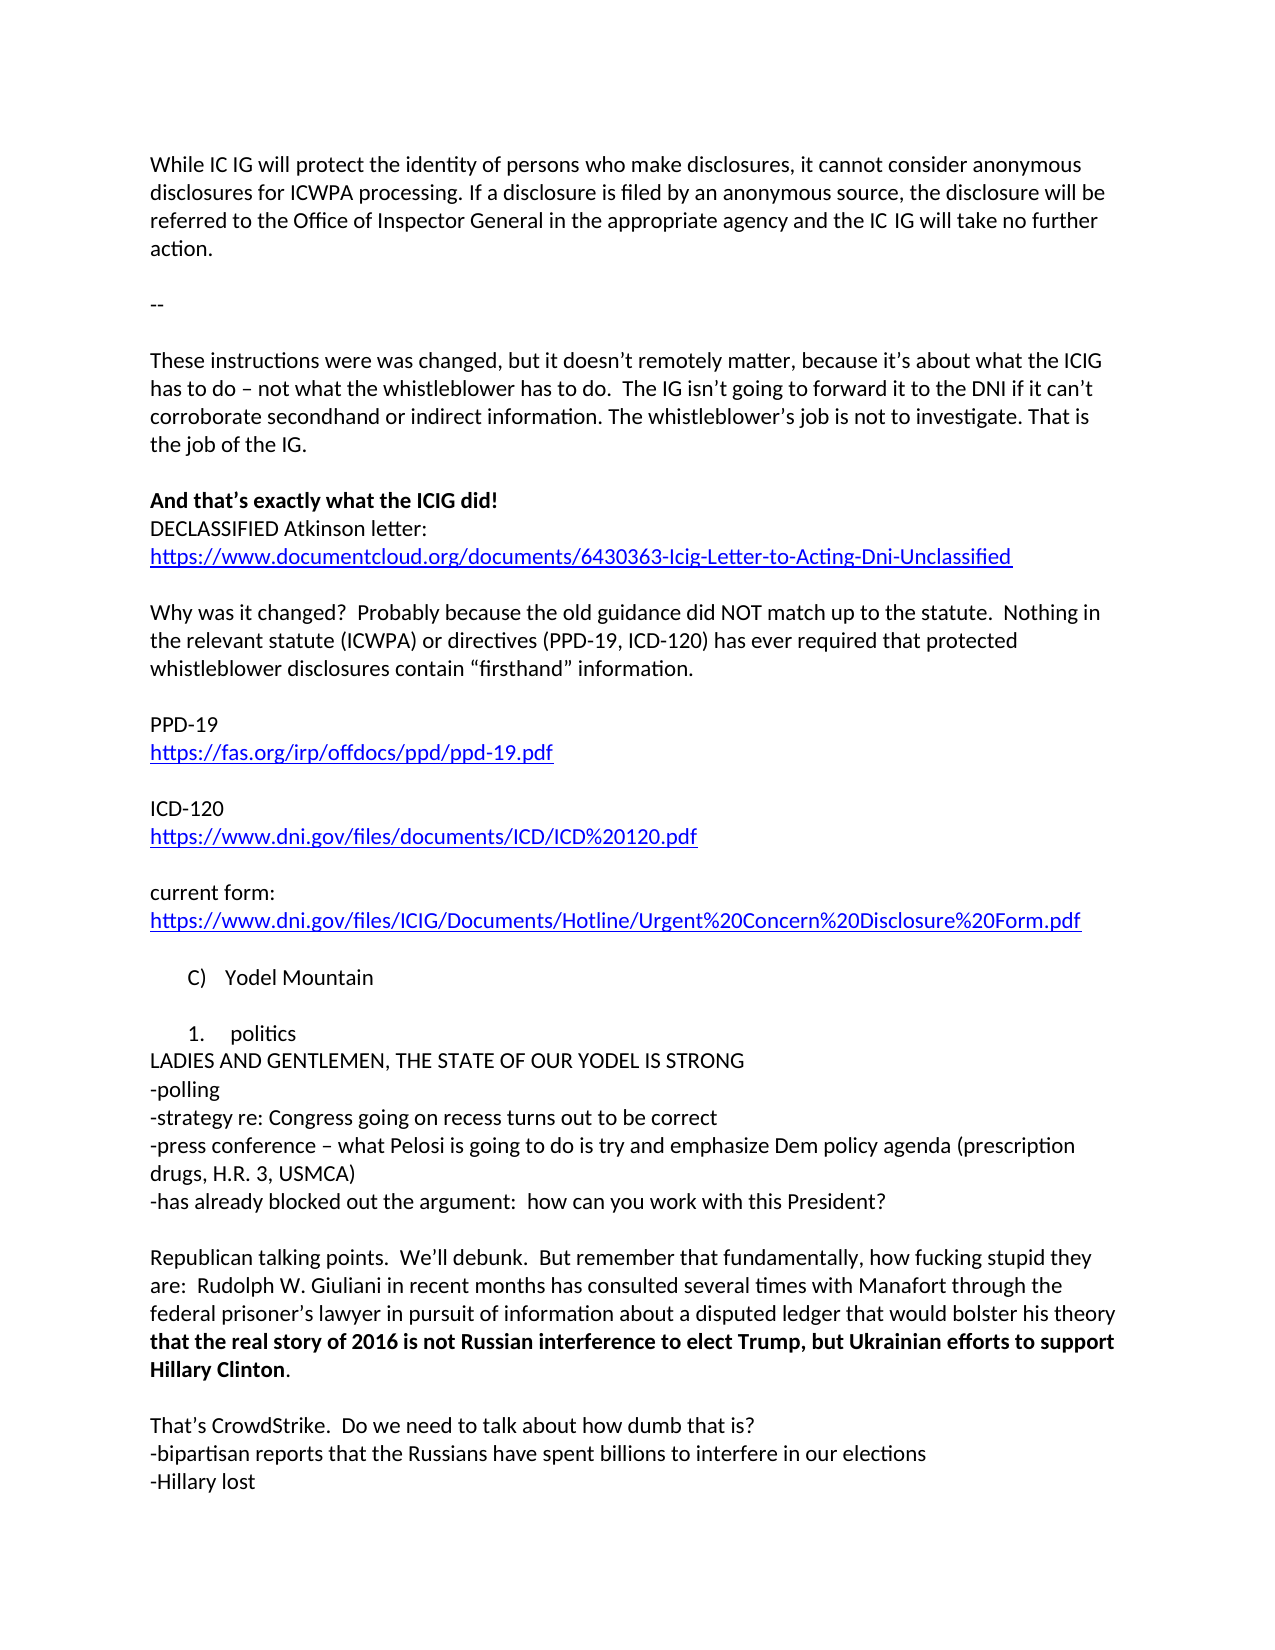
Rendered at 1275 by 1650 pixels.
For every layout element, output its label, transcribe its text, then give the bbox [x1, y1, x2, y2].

text DECLASSIFIED Atkinson letter: [150, 514, 1125, 542]
text -strategy re: Congress going on recess turns out to be correct [150, 1103, 1125, 1131]
text https://www.documentcloud.org/documents/6430363-Icig-Letter-to-Acting-Dni-Unclassified [150, 542, 1125, 570]
text -- [150, 290, 1125, 318]
text -polling [150, 1075, 1125, 1103]
text https://www.dni.gov/files/ICIG/Documents/Hotline/Urgent%20Concern%20Disclosure%20Form.pdf [150, 907, 1125, 934]
list politics [187, 1019, 1125, 1047]
text -bipartisan reports that the Russians have spent billions to interfere in our elections [150, 1439, 1125, 1467]
text And that’s exactly what the ICIG did! [150, 486, 1125, 514]
text Why was it changed? Probably because the old guidance did NOT match up to the statute. Nothing in the relevant statute (ICWPA) or directives (PPD-19, ICD-120) has ever required that protected whistleblower disclosures contain “firsthand” information. [150, 598, 1125, 682]
text These instructions were was changed, but it doesn’t remotely matter, because it’s about what the ICIG has to do – not what the whistleblower has to do. The IG isn’t going to forward it to the DNI if it can’t corroborate secondhand or indirect information. The whistleblower’s job is not to investigate. That is the job of the IG. [150, 346, 1125, 458]
text -Hillary lost [150, 1467, 1125, 1495]
text -has already blocked out the argument: how can you work with this President? [150, 1187, 1125, 1215]
text LADIES AND GENTLEMEN, THE STATE OF OUR YODEL IS STRONG [150, 1047, 1125, 1075]
text That’s CrowdStrike. Do we need to talk about how dumb that is? [150, 1411, 1125, 1439]
text https://www.dni.gov/files/documents/ICD/ICD%20120.pdf [150, 822, 1125, 851]
list Yodel Mountain [187, 963, 1125, 991]
text current form: [150, 878, 1125, 907]
text https://fas.org/irp/offdocs/ppd/ppd-19.pdf [150, 738, 1125, 766]
text While IC IG will protect the identity of persons who make disclosures, it cannot consider anonymous disclosures for ICWPA processing. If a disclosure is filed by an anonymous source, the disclosure will be referred to the Office of Inspector General in the appropriate agency and the IC IG will take no further action. [150, 150, 1125, 262]
text Republican talking points. We’ll debunk. But remember that fundamentally, how fucking stupid they are: Rudolph W. Giuliani in recent months has consulted several times with Manafort through the federal prisoner’s lawyer in pursuit of information about a disputed ledger that would bolster his theory that the real story of 2016 is not Russian interference to elect Trump, but Ukrainian efforts to support Hillary Clinton. [150, 1243, 1125, 1383]
text PPD-19 [150, 710, 1125, 738]
text -press conference – what Pelosi is going to do is try and emphasize Dem policy agenda (prescription drugs, H.R. 3, USMCA) [150, 1131, 1125, 1187]
text ICD-120 [150, 794, 1125, 822]
